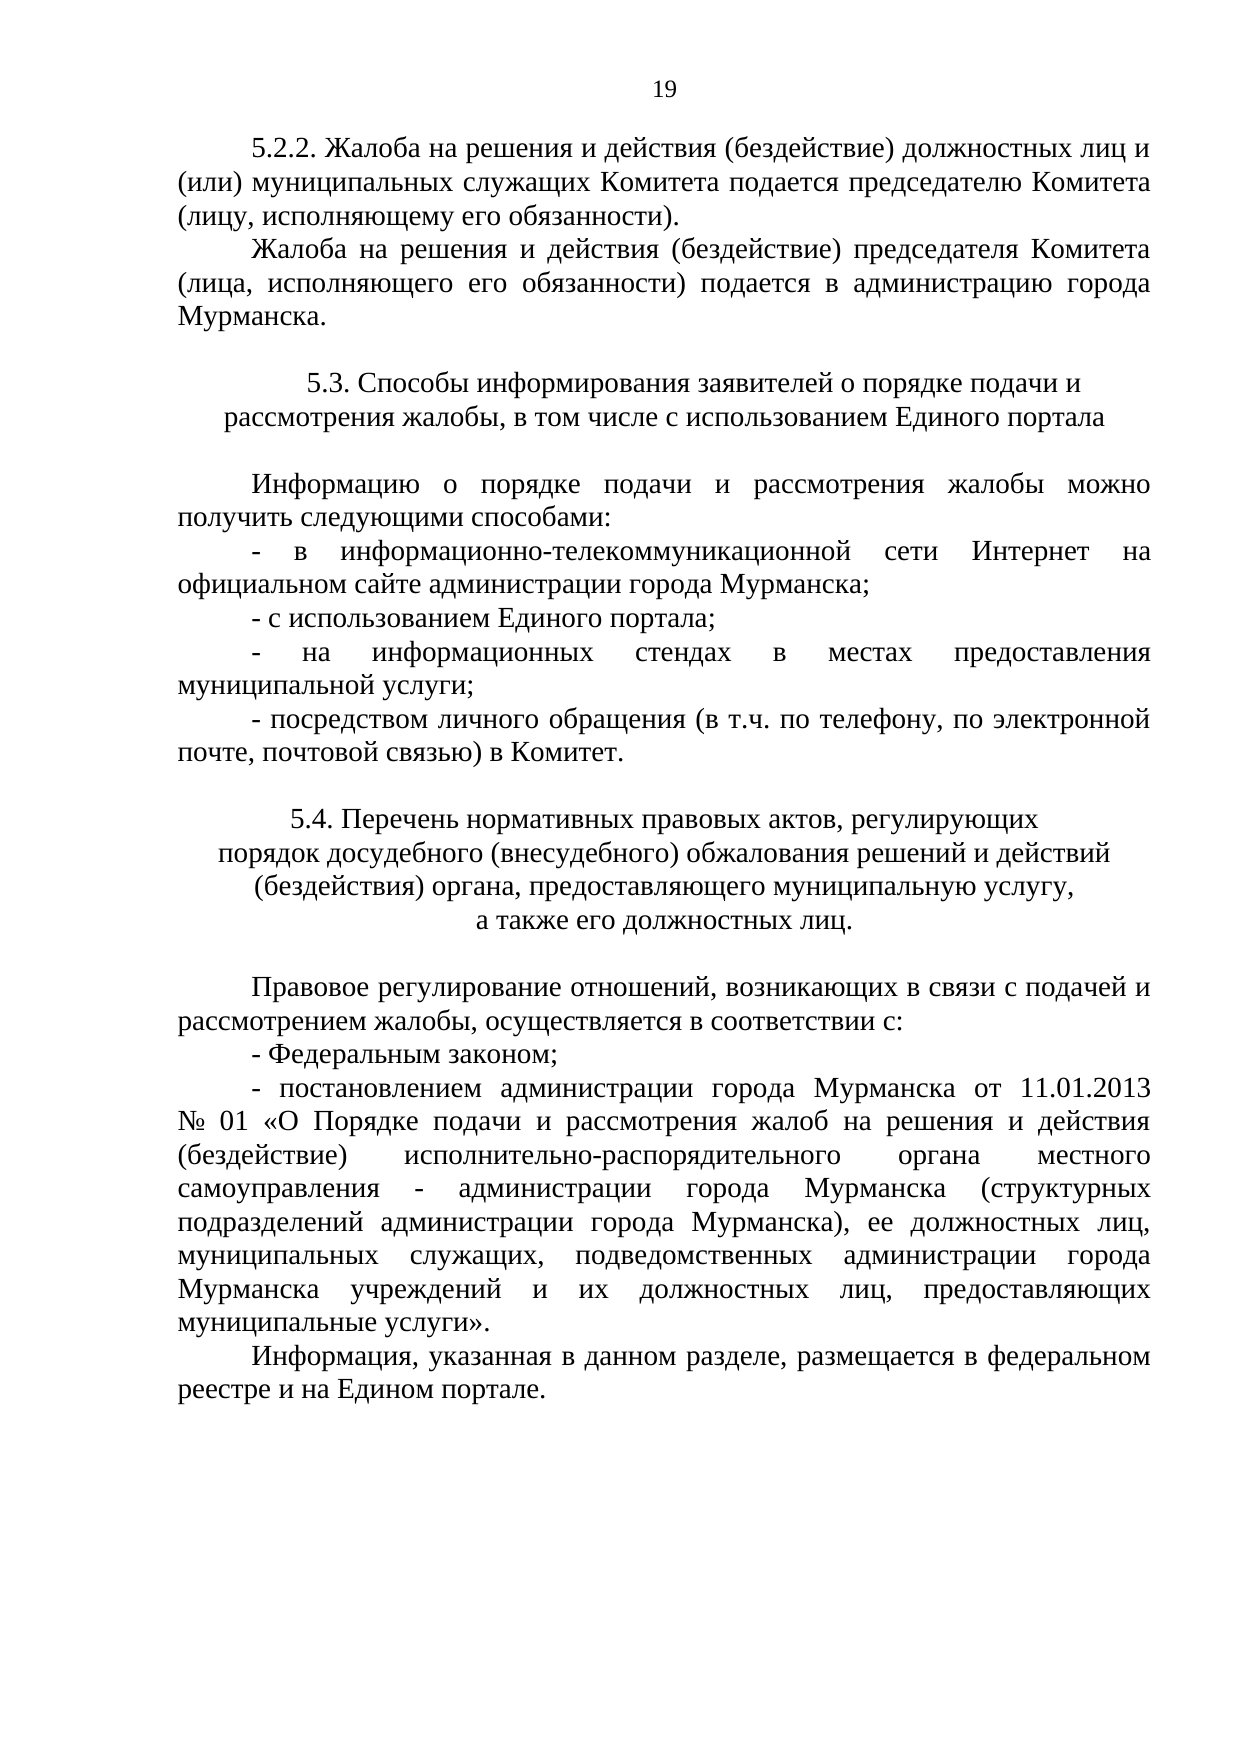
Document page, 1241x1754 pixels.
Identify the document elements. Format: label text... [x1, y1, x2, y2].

text 5.2.2. Жалоба на решения и действия (бездействие) должностных лиц и (или) муниципальных служащих Комитета подается председателю Комитета (лицу, исполняющему его обязанности). [177, 131, 1152, 231]
text - на информационных стендах в местах предоставления муниципальной услуги; [177, 634, 1152, 701]
text - постановлением администрации города Мурманска от 11.01.2013 № 01 «О Порядке подачи и рассмотрения жалоб на решения и действия (бездействие) исполнительно-распорядительного органа местного самоуправления - администрации города Мурманска (структурных подразделений администрации города Мурманска), ее должностных лиц, муниципальных служащих, подведомственных администрации города Мурманска учреждений и их должностных лиц, предоставляющих муниципальные услуги». [177, 1070, 1152, 1338]
text - Федеральным законом; [177, 1036, 1152, 1070]
text Информация, указанная в данном разделе, размещается в федеральном реестре и на Едином портале. [177, 1338, 1152, 1405]
text порядок досудебного (внесудебного) обжалования решений и действий (бездействия) органа, предоставляющего муниципальную услугу, [177, 835, 1152, 902]
text Правовое регулирование отношений, возникающих в связи с подачей и рассмотрением жалобы, осуществляется в соответствии с: [177, 969, 1152, 1036]
text - с использованием Единого портала; [177, 600, 1152, 634]
text 5.4. Перечень нормативных правовых актов, регулирующих [177, 801, 1152, 835]
text - посредством личного обращения (в т.ч. по телефону, по электронной почте, почтовой связью) в Комитет. [177, 701, 1152, 768]
text - в информационно-телекоммуникационной сети Интернет на официальном сайте администрации города Мурманска; [177, 533, 1152, 600]
text Информацию о порядке подачи и рассмотрения жалобы можно получить следующими способами: [177, 466, 1152, 533]
text а также его должностных лиц. [177, 902, 1152, 936]
text 5.3. Способы информирования заявителей о порядке подачи и рассмотрения жалобы, в том числе с использованием Единого портала [177, 365, 1152, 432]
text Жалоба на решения и действия (бездействие) председателя Комитета (лица, исполняющего его обязанности) подается в администрацию города Мурманска. [177, 231, 1152, 332]
